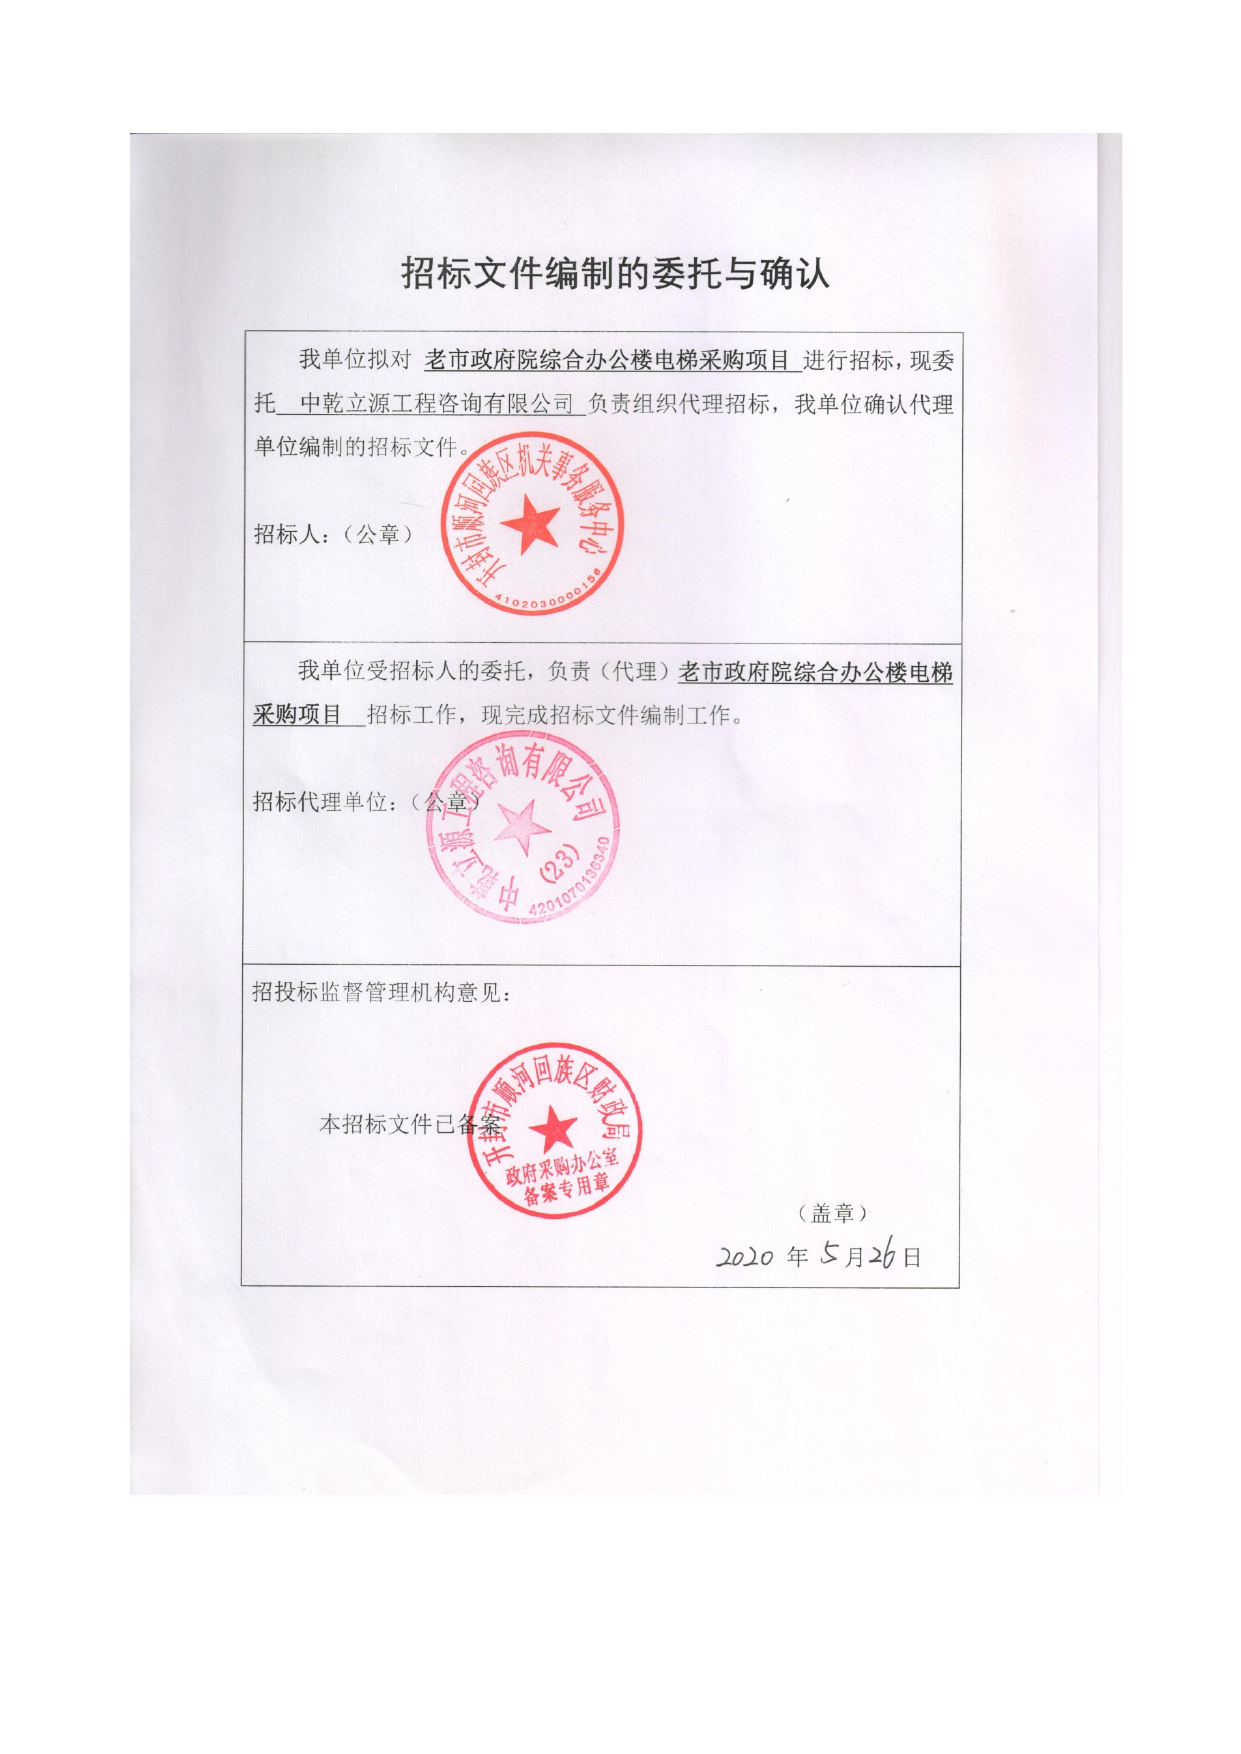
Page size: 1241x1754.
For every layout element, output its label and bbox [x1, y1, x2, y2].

picture [130, 133, 1123, 1511]
